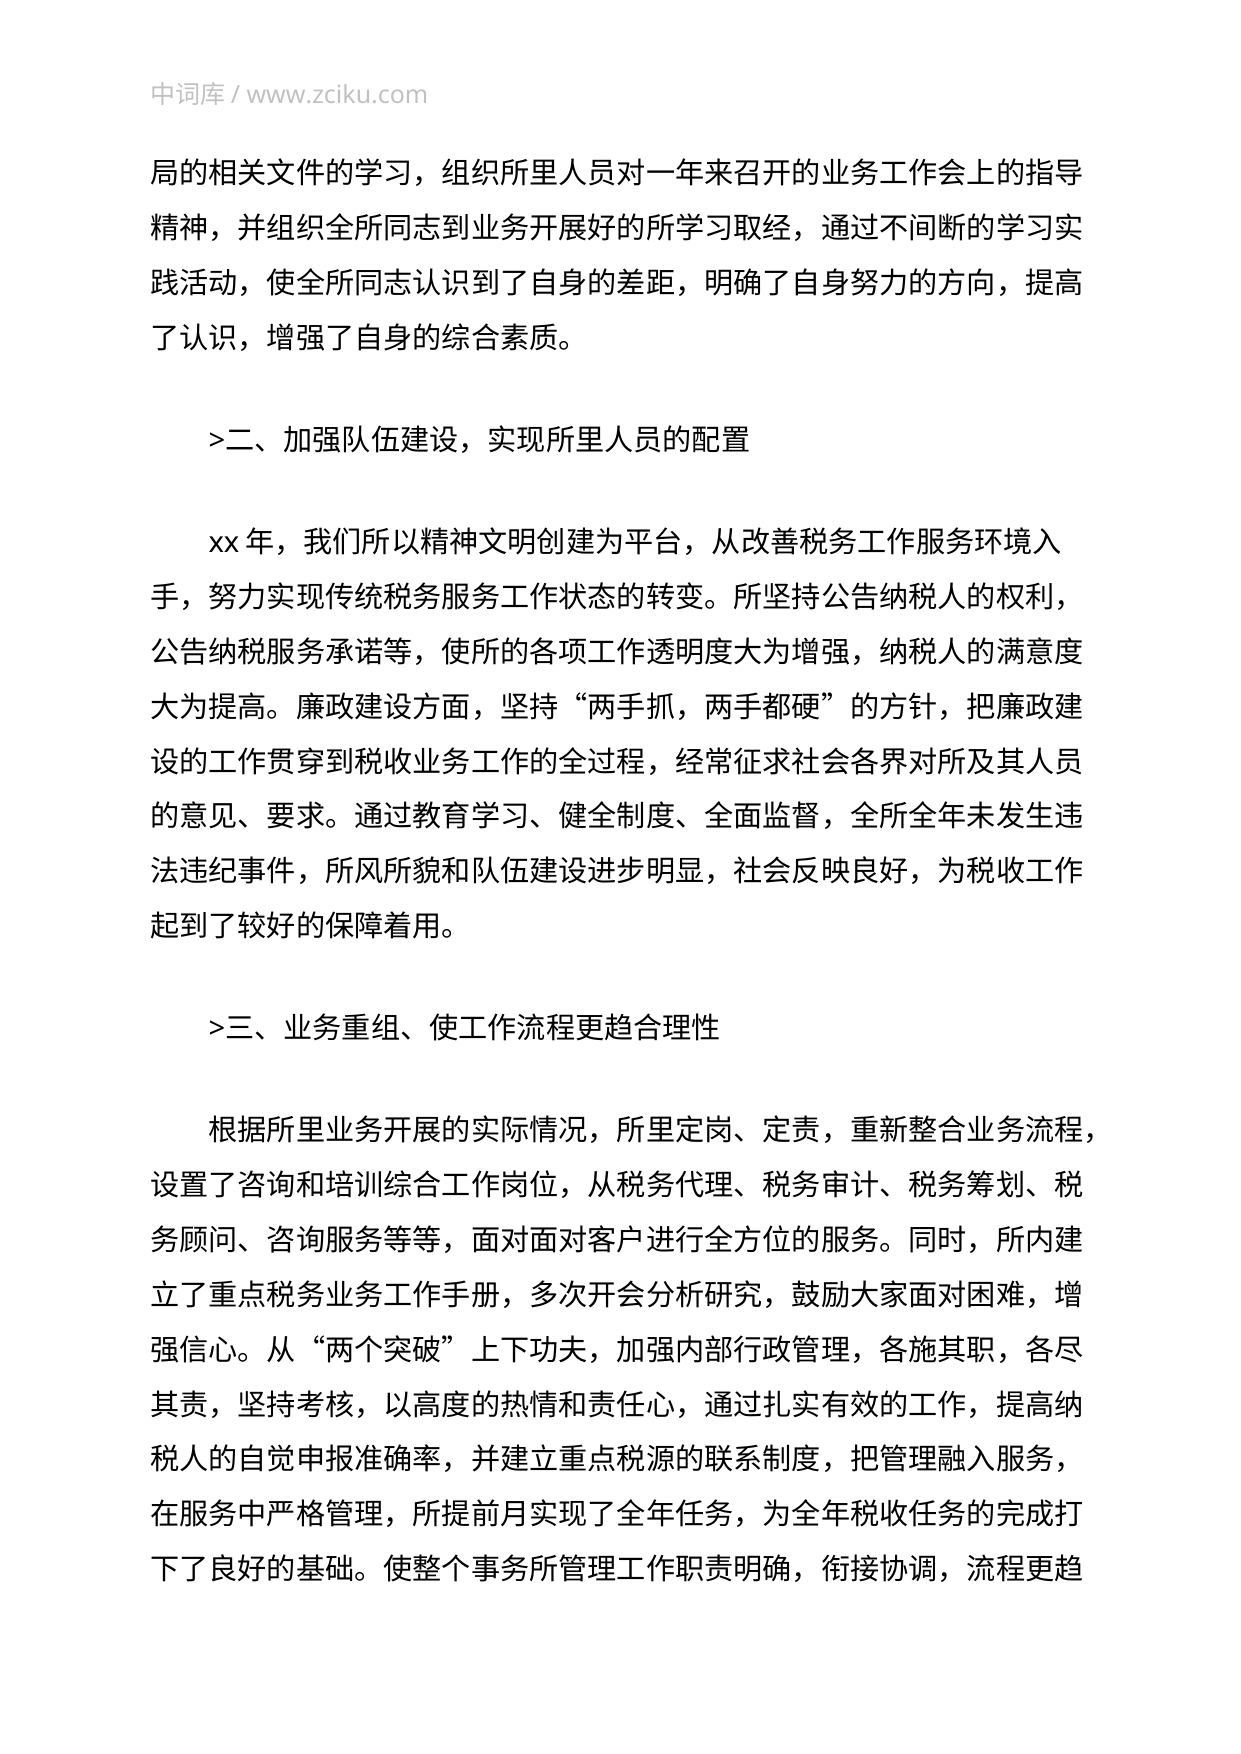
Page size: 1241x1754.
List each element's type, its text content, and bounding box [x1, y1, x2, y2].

text >三、业务重组、使工作流程更趋合理性 [150, 1004, 1090, 1047]
text xx年，我们所以精神文明创建为平台，从改善税务工作服务环境入手，努力实现传统税务服务工作状态的转变。所坚持公告纳税人的权利，公告纳税服务承诺等，使所的各项工作透明度大为增强，纳税人的满意度大为提高。廉政建设方面，坚持“两手抓，两手都硬”的方针，把廉政建设的工作贯穿到税收业务工作的全过程，经常征求社会各界对所及其人员的意见、要求。通过教育学习、健全制度、全面监督，全所全年未发生违法违纪事件，所风所貌和队伍建设进步明显，社会反映良好，为税收工作起到了较好的保障着用。 [150, 518, 1090, 945]
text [150, 150, 1090, 357]
text >二、加强队伍建设，实现所里人员的配置 [150, 416, 1090, 459]
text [150, 1107, 1090, 1588]
